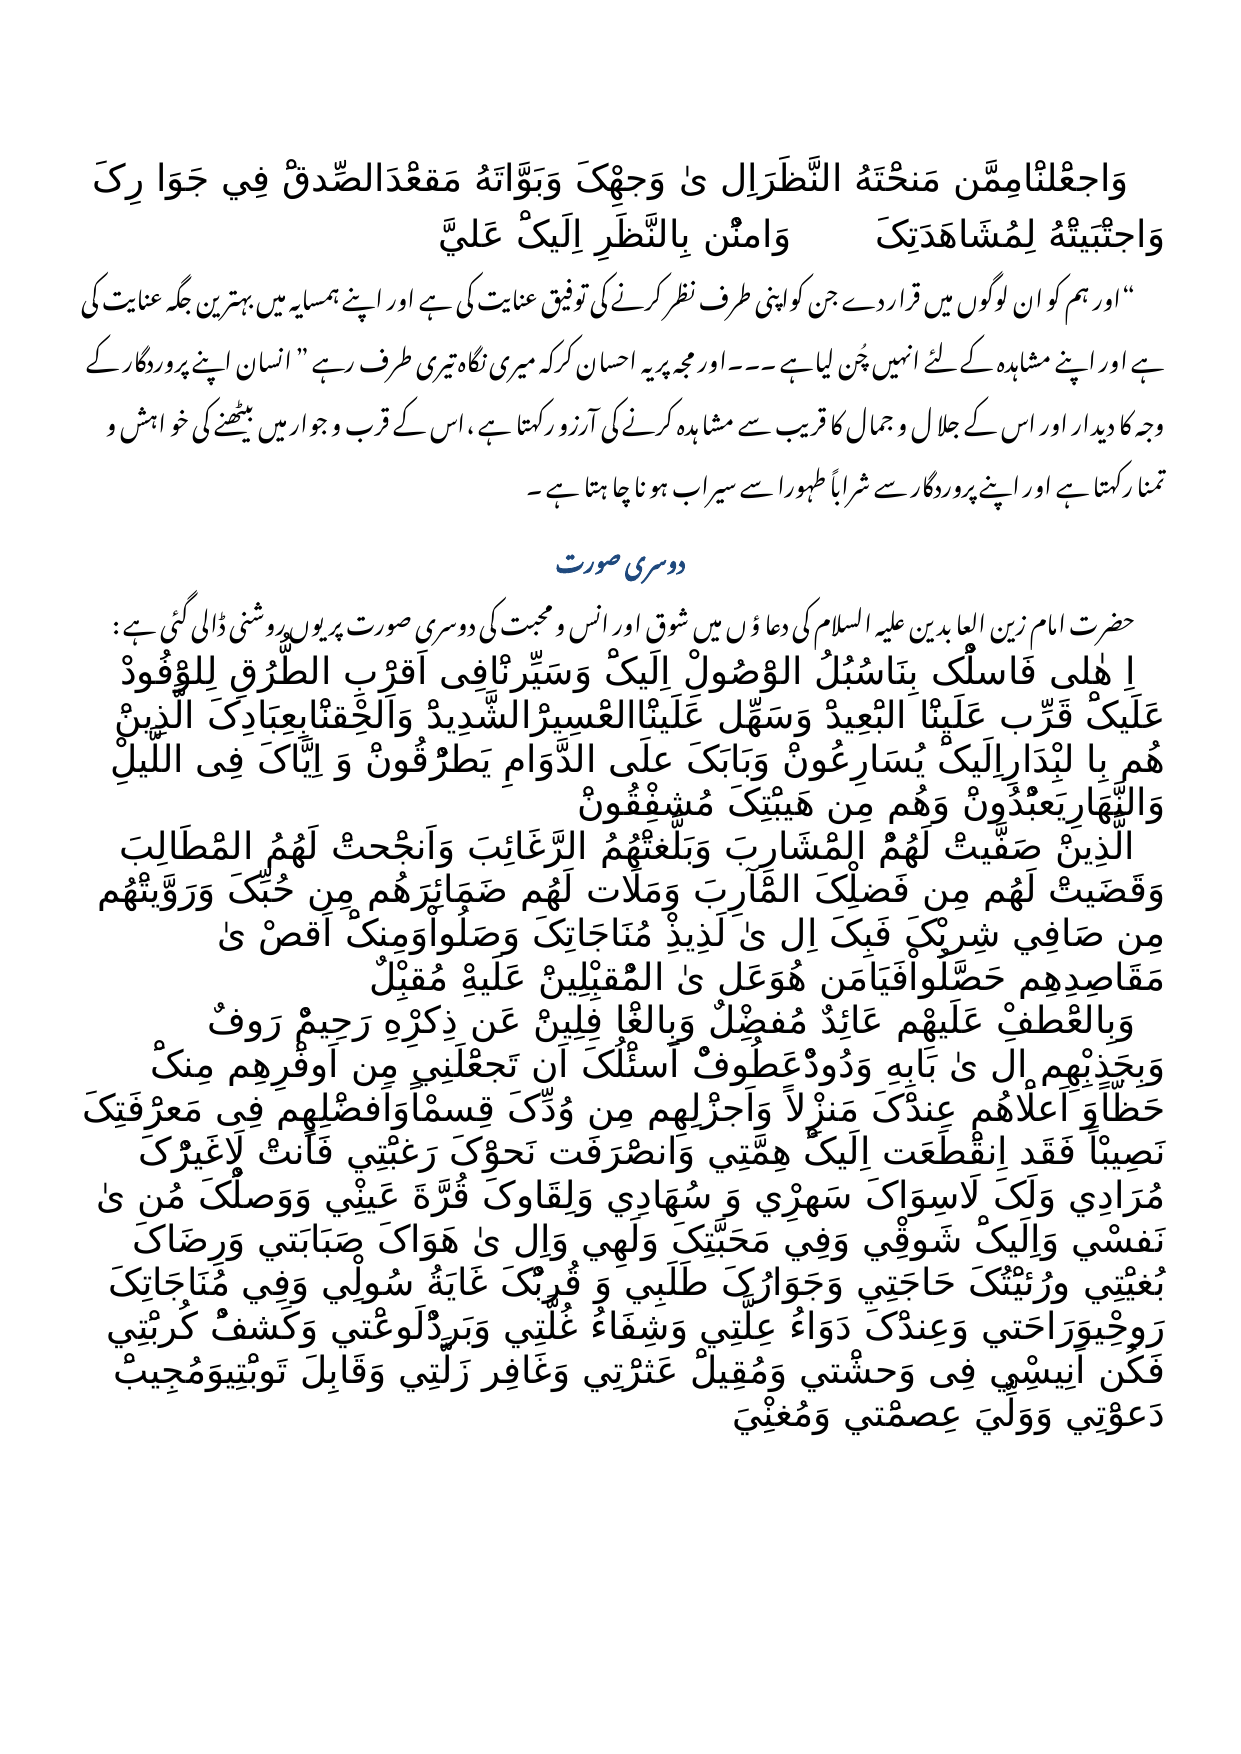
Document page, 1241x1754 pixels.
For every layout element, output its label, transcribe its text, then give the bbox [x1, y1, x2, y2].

text اِ هٰلی فَاسلُْک بِنَاسُبُلُ الوَْصُولِْ اِلَيکَْ وَسَيِّرنَْافِی اَقرَْبِ الطُّرُقِ لِلوَْفُودْ عَلَيکَْ قَرِّب عَلَينَْا البَْعِيدَْ وَسَهِّل عَلَينَْاالعَْسِيرَْالشَّدِیدَْ وَاَلحِْقنَْابِعِبَادِکَ الَّذِینَْ هُم بِا لبِْدَارِاِلَيکَْ یُسَارِعُونَْ وَبَابَکَ علَی الدَّوَامِ یَطرُْقُونَْ وَ اِیَّاکَ فِی اللَّيلِْ وَالنَّهَارِیَعبُْدُونَْ وَهُم مِن هَيبَْتِکَ مُشفِْقُونَْ [75, 650, 1165, 824]
text وَبِالعَْطفِْ عَلَيهِْم عَائِدٌ مُفضِْلٌ وَبِالغَْا فِلِينَْ عَن ذِکرِْهِ رَحِيمٌْ رَوفٌ وَبِجَذبِْهِم ال یٰ بَابِهِ وَدُودٌْعَطُوفٌْ اَسئَْلُکَ اَن تَجعَْلَنِي مِن اَوفَْرِهِم مِنکَْ حَظّاًوَ اَعلَْاهُم عِندَْکَ مَنزِْلاً وَاَجزَْلِهِم مِن وُدِّکَ قِسمْاًوَاَفضَْلِهِم فِی مَعرَْفَتِکَ نَصِيبْاً فَقَد اِنقَْطَعَت اِلَيکَْ هِمَّتِي وَانصَْرَفَت نَحوَْکَ رَغبَْتِي فَاَنتَْ لَاغَيرُْکَ مُرَادِي وَلَکَ لَاسِوَاکَ سَهرِْي وَ سُهَادِي وَلِقَاوکَ قُرَّةَ عَينِْي وَوَصلُْکَ مُن یٰ نَفسْي وَاِلَيکَْ شَوقِْي وَفِي مَحَبَّتِکَ وَلَهِي وَاِل یٰ هَوَاکَ صَبَابَتي وَرِضَاکَ بُغيَْتِي ورُئيَْتُکَ حَاجَتِي وَجَوَارُکَ طَلَبِي وَ قُربُْکَ غَایَةُ سُولِْي وَفِي مُنَاجَاتِکَ رَوحِْيوَرَاحَتي وَعِندَْکَ دَوَاءُ عِلَّتِي وَشِفَاءُ غُلَّتِي وَبَردُْلَوعَْتي وَکَشفُْ کُربَْتِي فَکُن اَنِيسِْي فِی وَحشَْتي وَمُقِيلَْ عَثرَْتِي وَغَافِر زَلَّتِي وَقَابِلَ تَوبَْتِيوَمُجِيبَْ دَعوَْتِي وَوَلِّيَ عِصمَْتي وَمُغنِْيَ [75, 999, 1165, 1436]
text الَّذِینَْ صَفَّيتَْ لَهُمُْ المَْشَارِبَ وَبَلَّغتَْهُمُ الرَّغَائِبَ وَاَنجَْحتَْ لَهُمُ المَْطَالِبَ وَقَضَيتَْ لَهُم مِن فَضلِْکَ المَْآرِبَ وَمَلَات لَهُم ضَمَائِرَهُم مِن حُبِّکَ وَرَوَّیتَْهُم مِن صَافِي شِربِْکَ فَبِکَ اِل یٰ لَذِیذِْ مُنَاجَاتِکَ وَصَلُواْوَمِنکَْ اَقصْ یٰ مَقَاصِدِهِم حَصَّلُواْفَيَامَن هُوَعَل یٰ المُْقبِْلِينَْ عَلَيهِْ مُقبِْلٌ [75, 824, 1165, 999]
text حضرت امام زین العا بدین عليہ السلام کی دعا ؤ ں ميں شوق اور انس و محبت کی دوسری صورت پریوں روشنی ڈالی گئی ہے : [75, 587, 1165, 650]
subtitle دوسری صورت [75, 525, 1165, 587]
text “اور ہم کو ان لوگوں ميں قرار دے جن کواپنی طرف نظر کرنے کی توفيق عنایت کی ہے اور اپنے ہمسایہ ميں بہترین جگہ عنایت کی ہے اور اپنے مشاہدہ کے لئے انهيں چُن لياہے ۔۔۔اور مجه پر یہ احسان کرکہ ميری نگاہ تيری طرف رہے ” انسان اپنے پروردگار کے وجہ کا دیدار اور اس کے جلا ل و جمال کا قریب سے مشا ہدہ کرنے کی آرزو رکهتا ہے ،اس کے قرب و جوار ميں بيڻھنے کی خو اہش و تمنا رکهتا ہے اور اپنے پروردگار سے شراباً طہورا سے سيراب ہو نا چا ہتا ہے ۔ [75, 262, 1165, 512]
text وَاجعَْلنَْامِمَّن مَنحَْتَهُ النَّظَرَاِل یٰ وَجهِْکَ وَبَوَّاتَهُ مَقعَْدَالصِّدقَْ فِي جَوَا رِکَ وَاجتَْبَيتَْهُ لِمُشَاهَدَتِکَ وَامنُْن بِالنَّظَرِ اِلَيکَْ عَليَّ [75, 156, 1165, 262]
